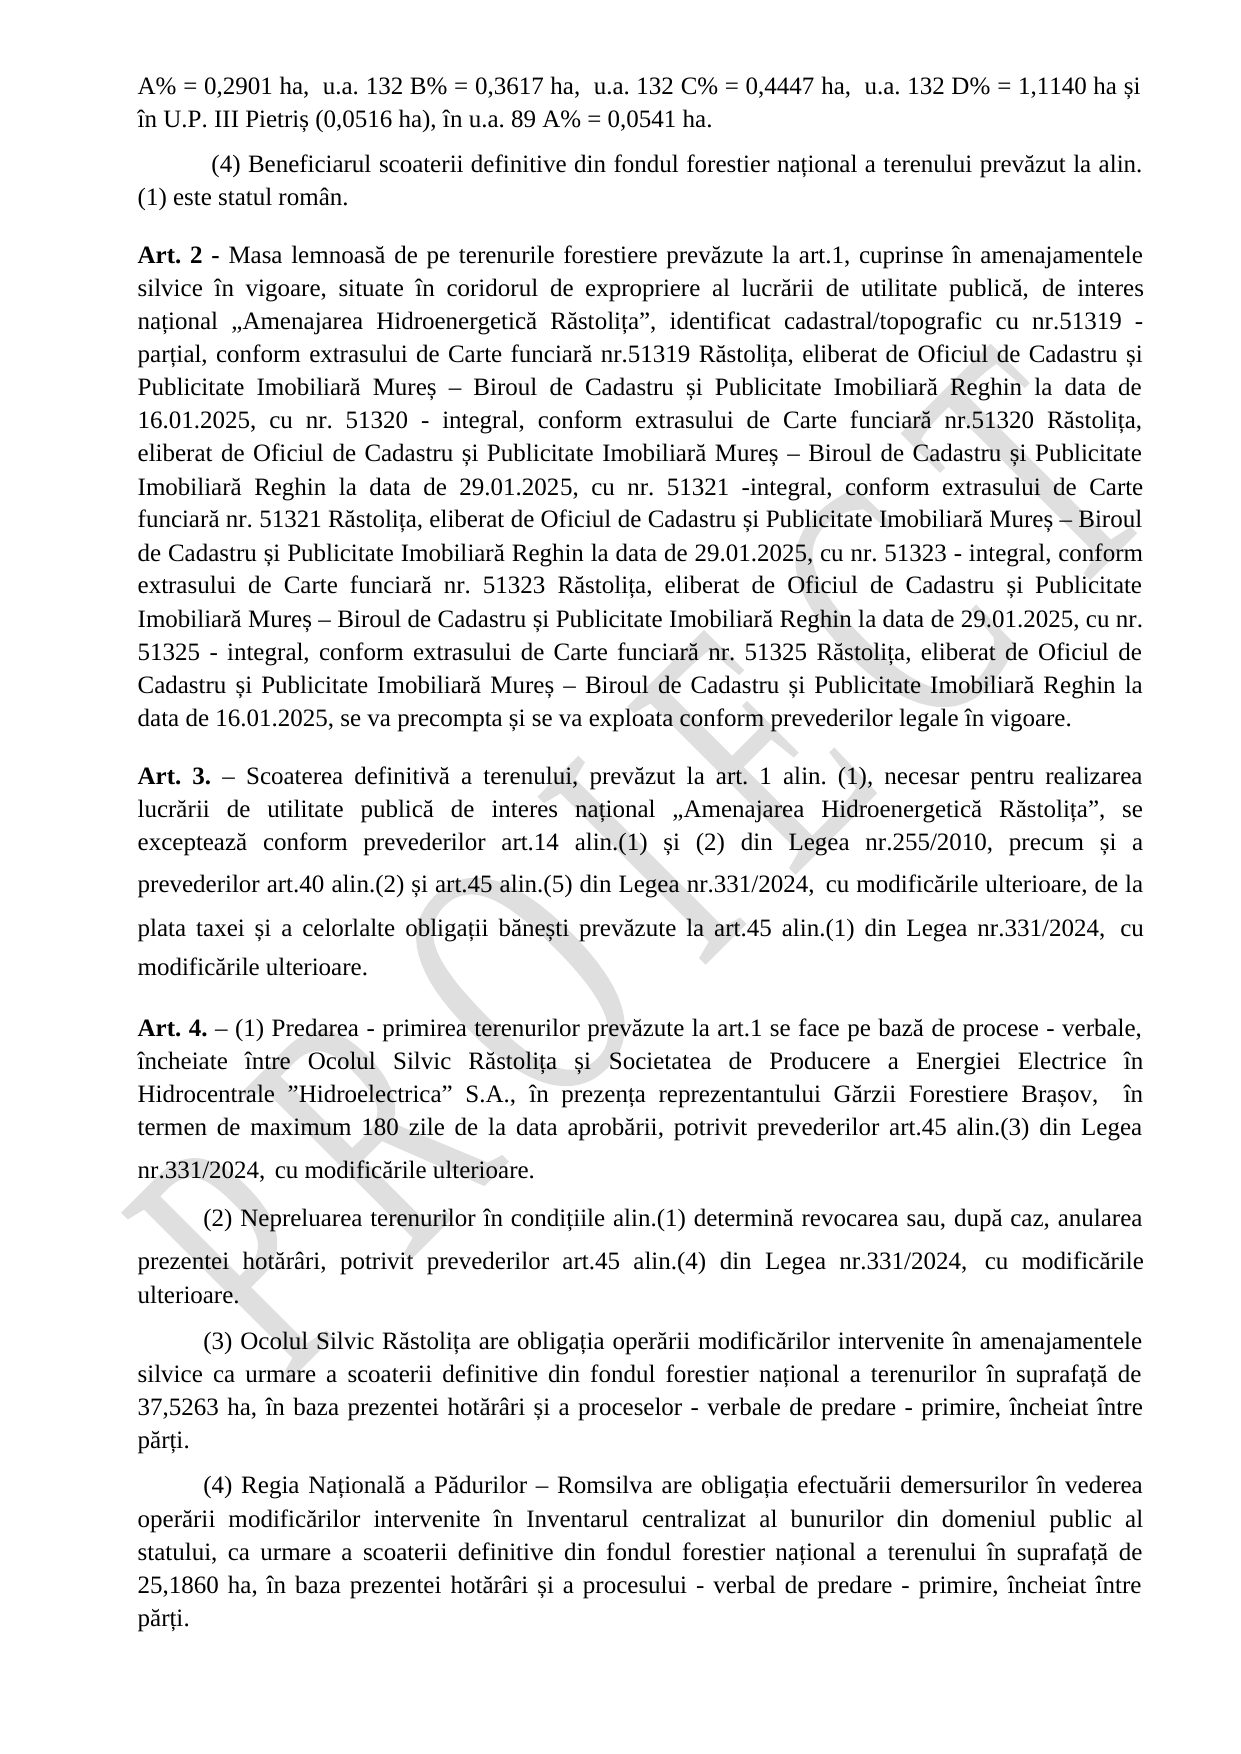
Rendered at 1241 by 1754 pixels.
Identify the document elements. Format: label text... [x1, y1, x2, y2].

text Art. 3. – Scoaterea definitivă a terenului, prevăzut la art. 1 alin. (1), necesar pentru realizarea lucrării de utilitate publică de interes național „Amenajarea Hidroenergetică Răstolița”, se exceptează conform prevederilor art.14 alin.(1) și (2) din Legea nr.255/2010, precum și a prevederilor art.40 alin.(2) și art.45 alin.(5) din Legea nr.331/2024, cu modificările ulterioare, de la plata taxei și a celorlalte obligații bănești prevăzute la art.45 alin.(1) din Legea nr.331/2024, cu modificările ulterioare. [137, 761, 1144, 983]
text (4) Regia Națională a Pădurilor – Romsilva are obligația efectuării demersurilor în vederea operării modificărilor intervenite în Inventarul centralizat al bunurilor din domeniul public al statului, ca urmare a scoaterii definitive din fondul forestier național a terenului în suprafață de 25,1860 ha, în baza prezentei hotărâri și a procesului - verbal de predare - primire, încheiat între părți. [137, 1471, 1144, 1631]
text Art. 2 - Masa lemnoasă de pe terenurile forestiere prevăzute la art.1, cuprinse în amenajamentele silvice în vigoare, situate în coridorul de expropriere al lucrării de utilitate publică, de interes național „Amenajarea Hidroenergetică Răstolița”, identificat cadastral/topografic cu nr.51319 - parțial, conform extrasului de Carte funciară nr.51319 Răstolița, eliberat de Oficiul de Cadastru și Publicitate Imobiliară Mureș – Biroul de Cadastru și Publicitate Imobiliară Reghin la data de 16.01.2025, cu nr. 51320 - integral, conform extrasului de Carte funciară nr.51320 Răstolița, eliberat de Oficiul de Cadastru și Publicitate Imobiliară Mureș – Biroul de Cadastru și Publicitate Imobiliară Reghin la data de 29.01.2025, cu nr. 51321 -integral, conform extrasului de Carte funciară nr. 51321 Răstolița, eliberat de Oficiul de Cadastru și Publicitate Imobiliară Mureș – Biroul de Cadastru și Publicitate Imobiliară Reghin la data de 29.01.2025, cu nr. 51323 - integral, conform extrasului de Carte funciară nr. 51323 Răstolița, eliberat de Oficiul de Cadastru și Publicitate Imobiliară Mureș – Biroul de Cadastru și Publicitate Imobiliară Reghin la data de 29.01.2025, cu nr. 51325 - integral, conform extrasului de Carte funciară nr. 51325 Răstolița, eliberat de Oficiul de Cadastru și Publicitate Imobiliară Mureș – Biroul de Cadastru și Publicitate Imobiliară Reghin la data de 16.01.2025, se va precompta și se va exploata conform prevederilor legale în vigoare. [137, 240, 1144, 731]
text (4) Beneficiarul scoaterii definitive din fondul forestier național a terenului prevăzut la alin.(1) este statul român. [137, 149, 1144, 211]
text Art. 4. – (1) Predarea - primirea terenurilor prevăzute la art.1 se face pe bază de procese - verbale, încheiate între Ocolul Silvic Răstolița și Societatea de Producere a Energiei Electrice în Hidrocentrale ”Hidroelectrica” S.A., în prezența reprezentantului Gărzii Forestiere Brașov, în termen de maximum 180 zile de la data aprobării, potrivit prevederilor art.45 alin.(3) din Legea nr.331/2024, cu modificările ulterioare. [137, 1013, 1144, 1185]
text (2) Nepreluarea terenurilor în condițiile alin.(1) determină revocarea sau, după caz, anularea prezentei hotărâri, potrivit prevederilor art.45 alin.(4) din Legea nr.331/2024, cu modificările ulterioare. [137, 1203, 1144, 1309]
text (3) Ocolul Silvic Răstolița are obligația operării modificărilor intervenite în amenajamentele silvice ca urmare a scoaterii definitive din fondul forestier național a terenurilor în suprafață de 37,5263 ha, în baza prezentei hotărâri și a proceselor - verbale de predare - primire, încheiat între părți. [137, 1326, 1144, 1454]
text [137, 71, 1144, 133]
